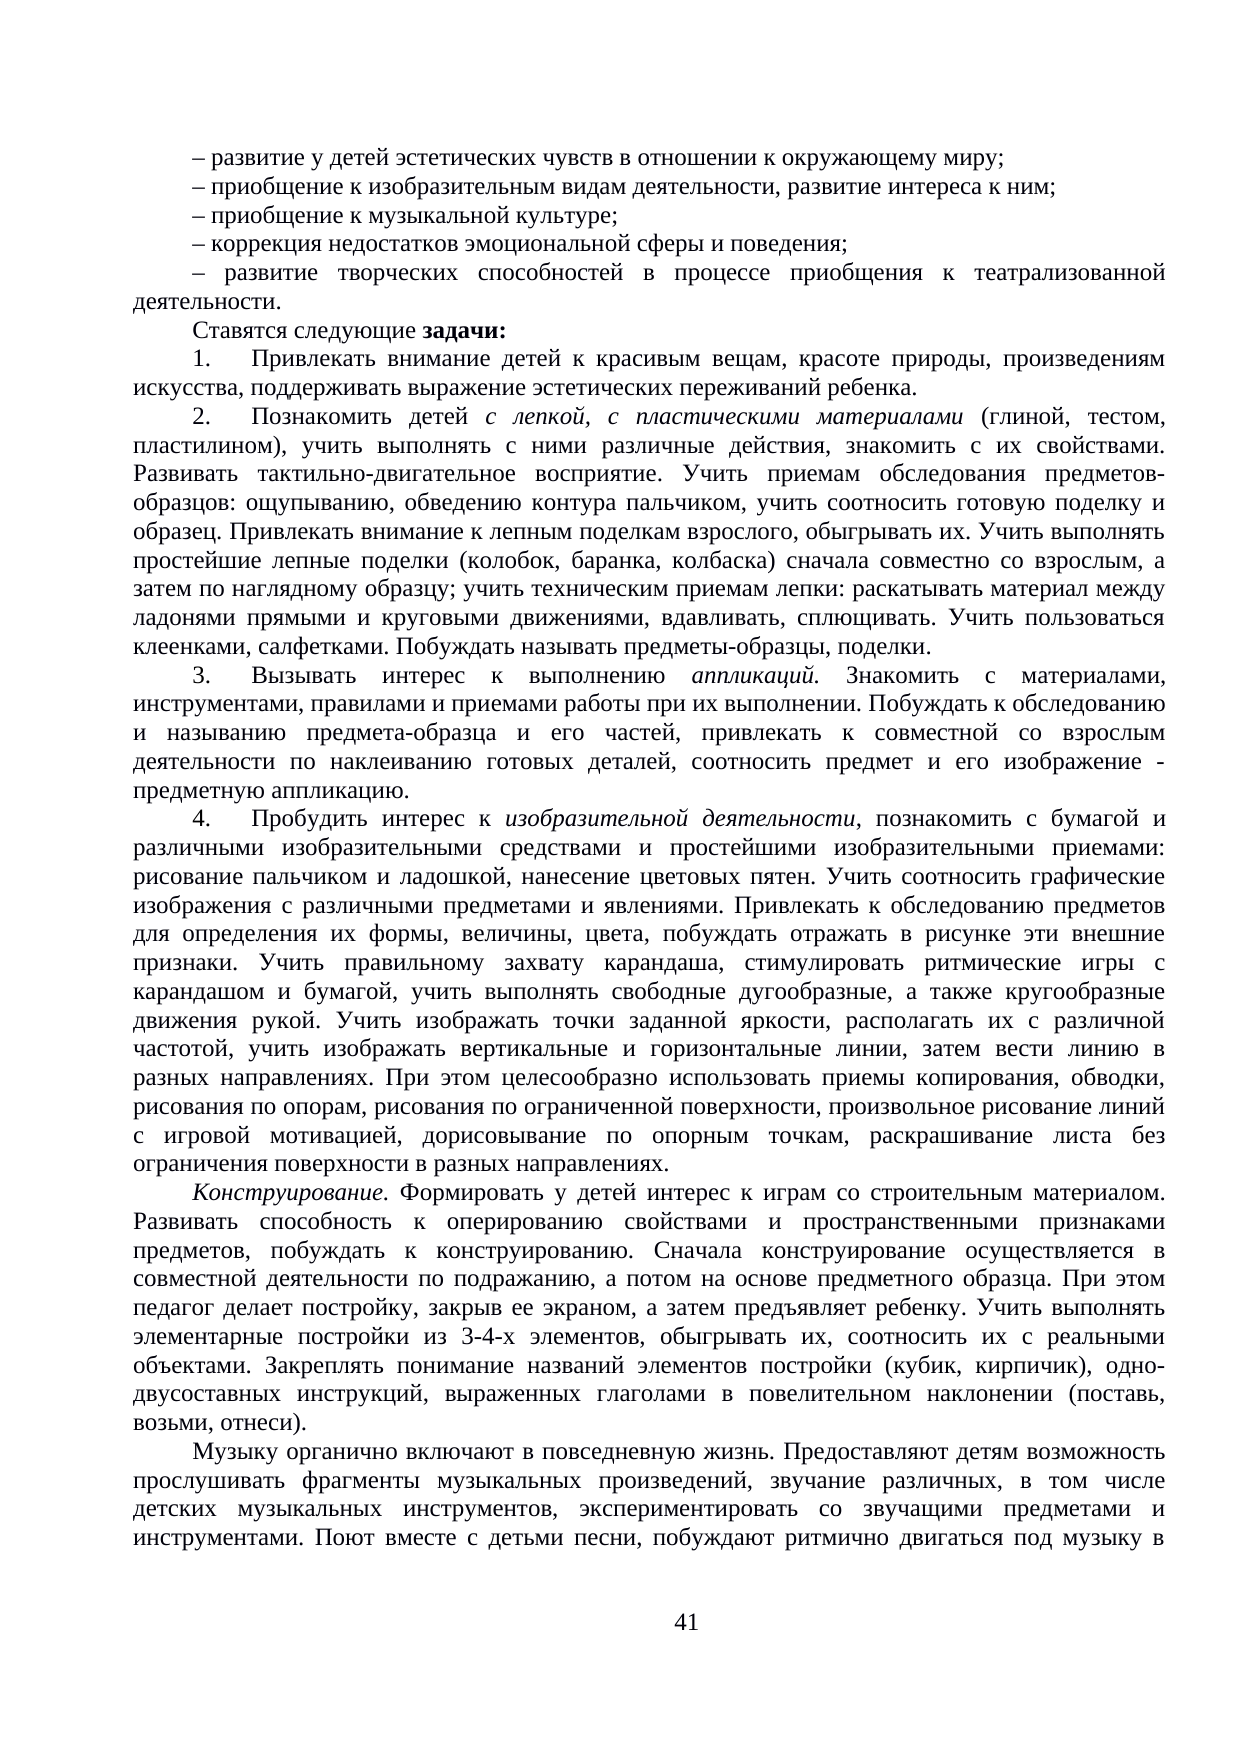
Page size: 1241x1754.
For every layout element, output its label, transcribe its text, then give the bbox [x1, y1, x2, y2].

text – приобщение к музыкальной культуре; [133, 200, 1166, 228]
text – развитие творческих способностей в процессе приобщения к театрализованной деятельности. [133, 257, 1166, 315]
list Познакомить детей с лепкой, с пластическими материалами (глиной, тестом, пластилином), учить выполнять с ними различные действия, знакомить с их свойствами. Развивать тактильно-двигательное восприятие. Учить приемам обследования предметов-образцов: ощупыванию, обведению контура пальчиком, учить соотносить готовую поделку и образец. Привлекать внимание к лепным поделкам взрослого, обыгрывать их. Учить выполнять простейшие лепные поделки (колобок, баранка, колбаска) сначала совместно со взрослым, а затем по наглядному образцу; учить техническим приемам лепки: раскатывать материал между ладонями прямыми и круговыми движениями, вдавливать, сплющивать. Учить пользоваться клеенками, салфетками. Побуждать называть предметы-образцы, поделки. [133, 401, 1166, 660]
text – развитие у детей эстетических чувств в отношении к окружающему миру; [133, 142, 1166, 171]
text Конструирование. Формировать у детей интерес к играм со строительным материалом. Развивать способность к оперированию свойствами и пространственными признаками предметов, побуждать к конструированию. Сначала конструирование осуществляется в совместной деятельности по подражанию, а потом на основе предметного образца. При этом педагог делает постройку, закрыв ее экраном, а затем предъявляет ребенку. Учить выполнять элементарные постройки из 3-4-х элементов, обыгрывать их, соотносить их с реальными объектами. Закреплять понимание названий элементов постройки (кубик, кирпичик), одно-двусоставных инструкций, выраженных глаголами в повелительном наклонении (поставь, возьми, отнеси). [133, 1177, 1166, 1436]
text – коррекция недостатков эмоциональной сферы и поведения; [133, 228, 1166, 257]
text – приобщение к изобразительным видам деятельности, развитие интереса к ним; [133, 171, 1166, 200]
text Ставятся следующие задачи: [133, 315, 1166, 343]
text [133, 1436, 1166, 1551]
list Привлекать внимание детей к красивым вещам, красоте природы, произведениям искусства, поддерживать выражение эстетических переживаний ребенка. [133, 343, 1166, 401]
list Пробудить интерес к изобразительной деятельности, познакомить с бумагой и различными изобразительными средствами и простейшими изобразительными приемами: рисование пальчиком и ладошкой, нанесение цветовых пятен. Учить соотносить графические изображения с различными предметами и явлениями. Привлекать к обследованию предметов для определения их формы, величины, цвета, побуждать отражать в рисунке эти внешние признаки. Учить правильному захвату карандаша, стимулировать ритмические игры с карандашом и бумагой, учить выполнять свободные дугообразные, а также кругообразные движения рукой. Учить изображать точки заданной яркости, располагать их с различной частотой, учить изображать вертикальные и горизонтальные линии, затем вести линию в разных направлениях. При этом целесообразно использовать приемы копирования, обводки, рисования по опорам, рисования по ограниченной поверхности, произвольное рисование линий с игровой мотивацией, дорисовывание по опорным точкам, раскрашивание листа без ограничения поверхности в разных направлениях. [133, 803, 1166, 1177]
list Вызывать интерес к выполнению аппликаций. Знакомить с материалами, инструментами, правилами и приемами работы при их выполнении. Побуждать к обследованию и называнию предмета-образца и его частей, привлекать к совместной со взрослым деятельности по наклеиванию готовых деталей, соотносить предмет и его изображение - предметную аппликацию. [133, 660, 1166, 803]
